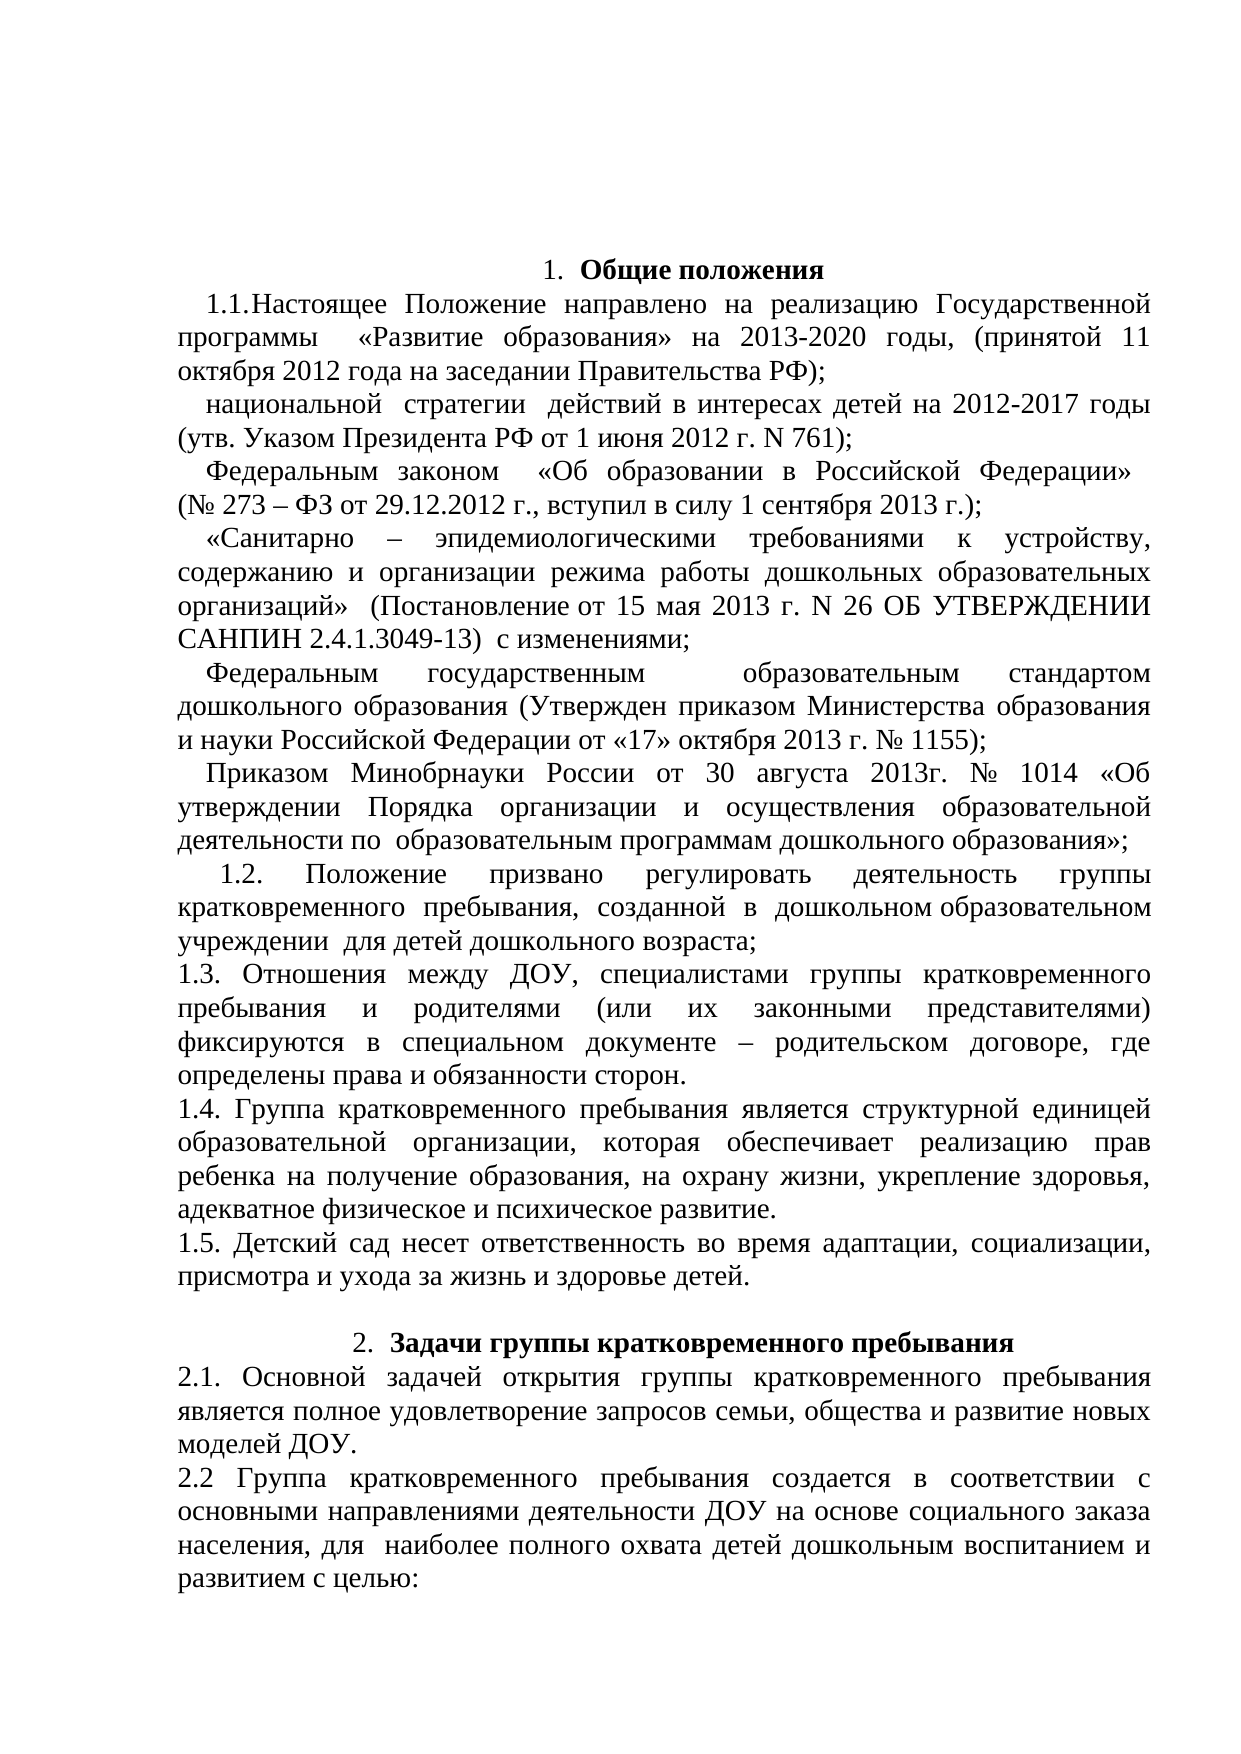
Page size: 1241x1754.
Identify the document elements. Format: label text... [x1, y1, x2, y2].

list Федеральным законом «Об образовании в Российской Федерации» (№ 273 – ФЗ от 29.12.2012 г., вступил в силу 1 сентября 2013 г.); [177, 453, 1152, 521]
list Общие положения [215, 252, 1152, 286]
text 1.5. Детский сад несет ответственность во время адаптации, социализации, присмотра и ухода за жизнь и здоровье детей. [177, 1225, 1152, 1292]
text 2.2 Группа кратковременного пребывания создается в соответствии с основными направлениями деятельности ДОУ на основе социального заказа населения, для наиболее полного охвата детей дошкольным воспитанием и развитием с целью: [177, 1460, 1152, 1594]
list Федеральным государственным образовательным стандартом дошкольного образования (Утвержден приказом Министерства образования и науки Российской Федерации от «17» октября 2013 г. № 1155); [177, 655, 1152, 755]
list «Санитарно – эпидемиологическими требованиями к устройству, содержанию и организации режима работы дошкольных образовательных организаций» (Постановление от 15 мая 2013 г. N 26 ОБ УТВЕРЖДЕНИИ САНПИН 2.4.1.3049-13) с изменениями; [177, 521, 1152, 655]
list Приказом Минобрнауки России от 30 августа 2013г. № 1014 «Об утверждении Порядка организации и осуществления образовательной деятельности по образовательным программам дошкольного образования»; [177, 755, 1152, 856]
list Настоящее Положение направлено на реализацию Государственной программы «Развитие образования» на 2013-2020 годы, (принятой 11 октября 2012 года на заседании Правительства РФ); [177, 286, 1152, 386]
text 1.4. Группа кратковременного пребывания является структурной единицей образовательной организации, которая обеспечивает реализацию прав ребенка на получение образования, на охрану жизни, укрепление здоровья, адекватное физическое и психическое развитие. [177, 1091, 1152, 1225]
text 2.1. Основной задачей открытия группы кратковременного пребывания является полное удовлетворение запросов семьи, общества и развитие новых моделей ДОУ. [177, 1359, 1152, 1460]
text 1.3. Отношения между ДОУ, специалистами группы кратковременного пребывания и родителями (или их законными представителями) фиксируются в специальном документе – родительском договоре, где определены права и обязанности сторон. [177, 957, 1152, 1091]
text 1.2. Положение призвано регулировать деятельность группы кратковременного пребывания, созданной в дошкольном образовательном учреждении для детей дошкольного возраста; [177, 856, 1152, 957]
list Задачи группы кратковременного пребывания [215, 1326, 1152, 1359]
list национальной стратегии действий в интересах детей на 2012-2017 годы (утв. Указом Президента РФ от 1 июня 2012 г. N 761); [177, 386, 1152, 453]
